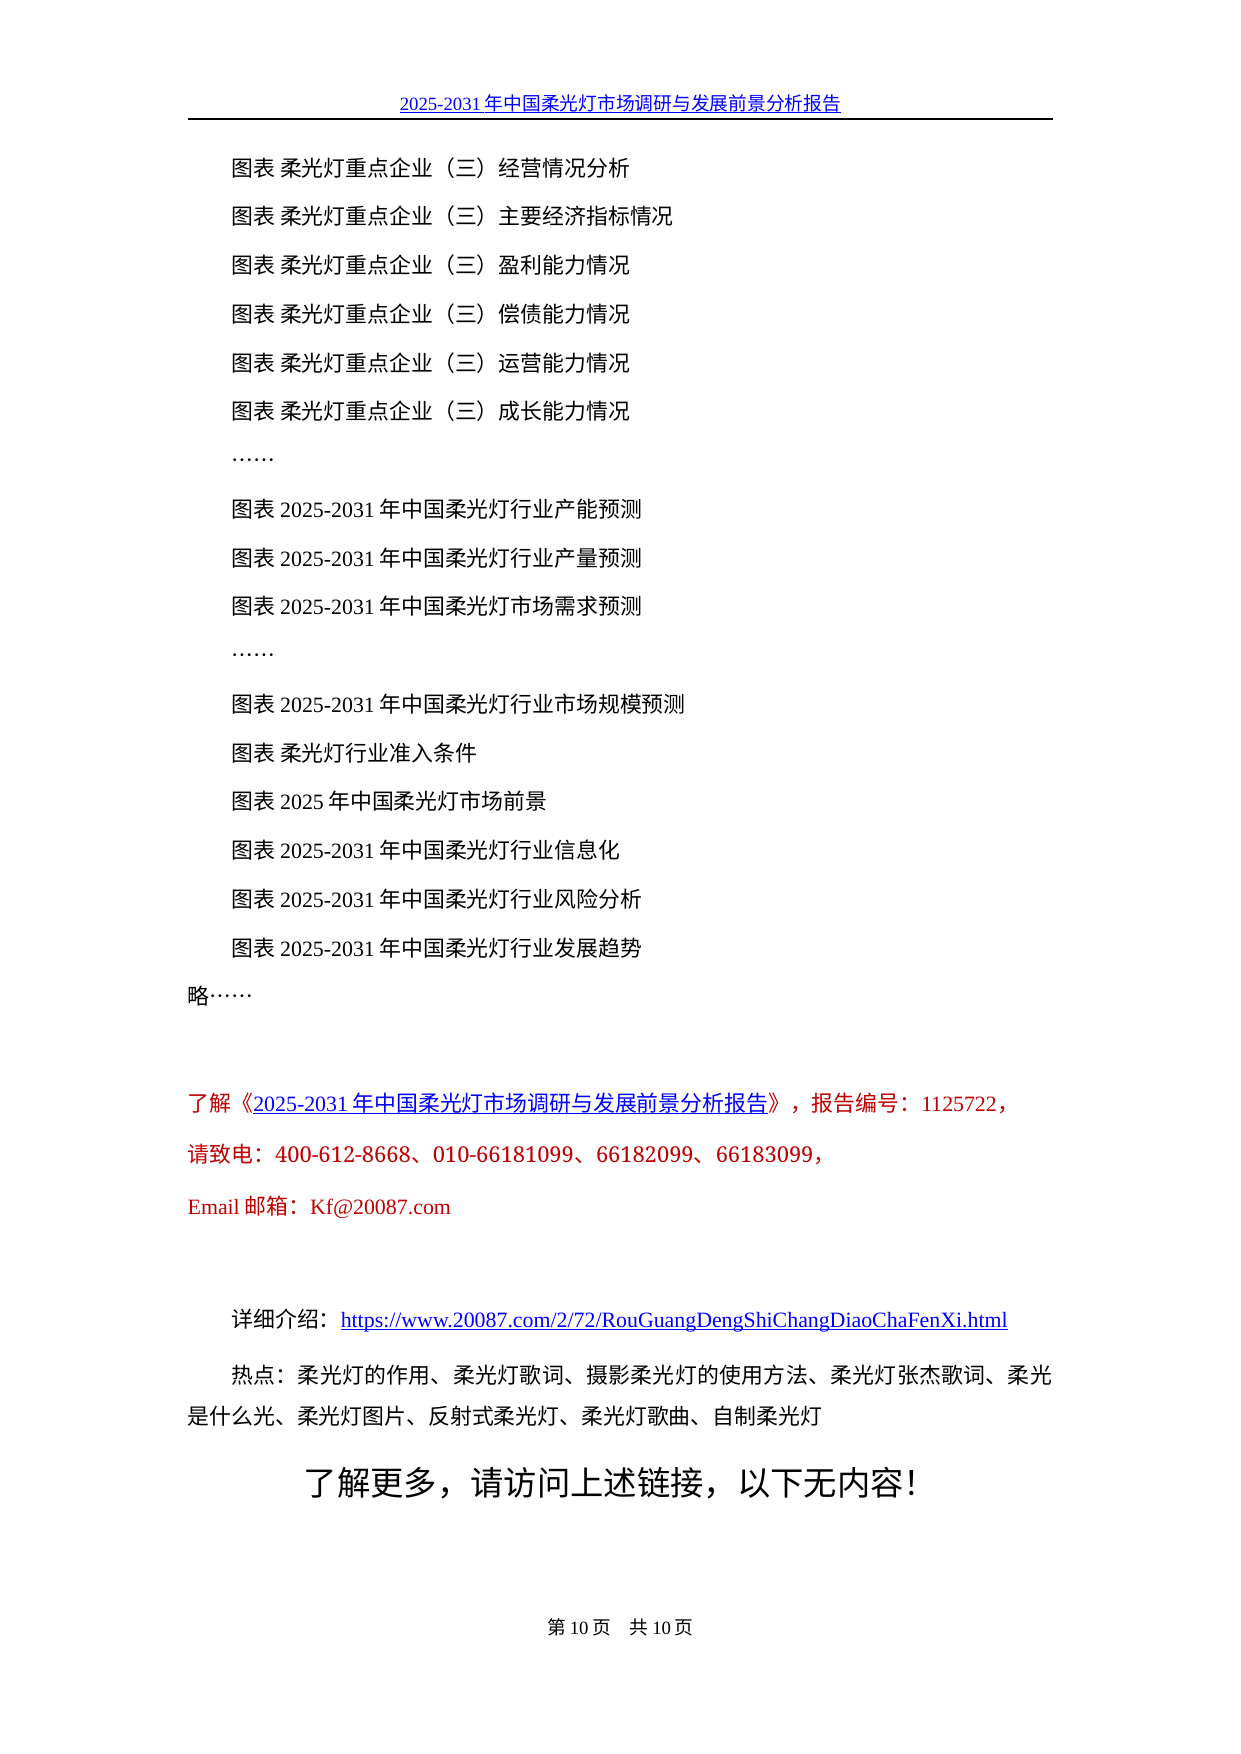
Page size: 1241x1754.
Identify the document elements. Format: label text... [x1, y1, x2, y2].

title 了解更多，请访问上述链接，以下无内容！ [187, 1449, 1053, 1514]
text 了解《2025-2031年中国柔光灯市场调研与发展前景分析报告》，报告编号：1125722， [187, 1085, 1053, 1118]
text Email邮箱：Kf@20087.com [187, 1188, 1053, 1221]
text 热点：柔光灯的作用、柔光灯歌词、摄影柔光灯的使用方法、柔光灯张杰歌词、柔光是什么光、柔光灯图片、反射式柔光灯、柔光灯歌曲、自制柔光灯 [187, 1358, 1053, 1431]
text 请致电：400-612-8668、010-66181099、66182099、66183099， [187, 1137, 1053, 1169]
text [187, 150, 1053, 1011]
text 详细介绍：https://www.20087.com/2/72/RouGuangDengShiChangDiaoChaFenXi.html [187, 1301, 1053, 1334]
